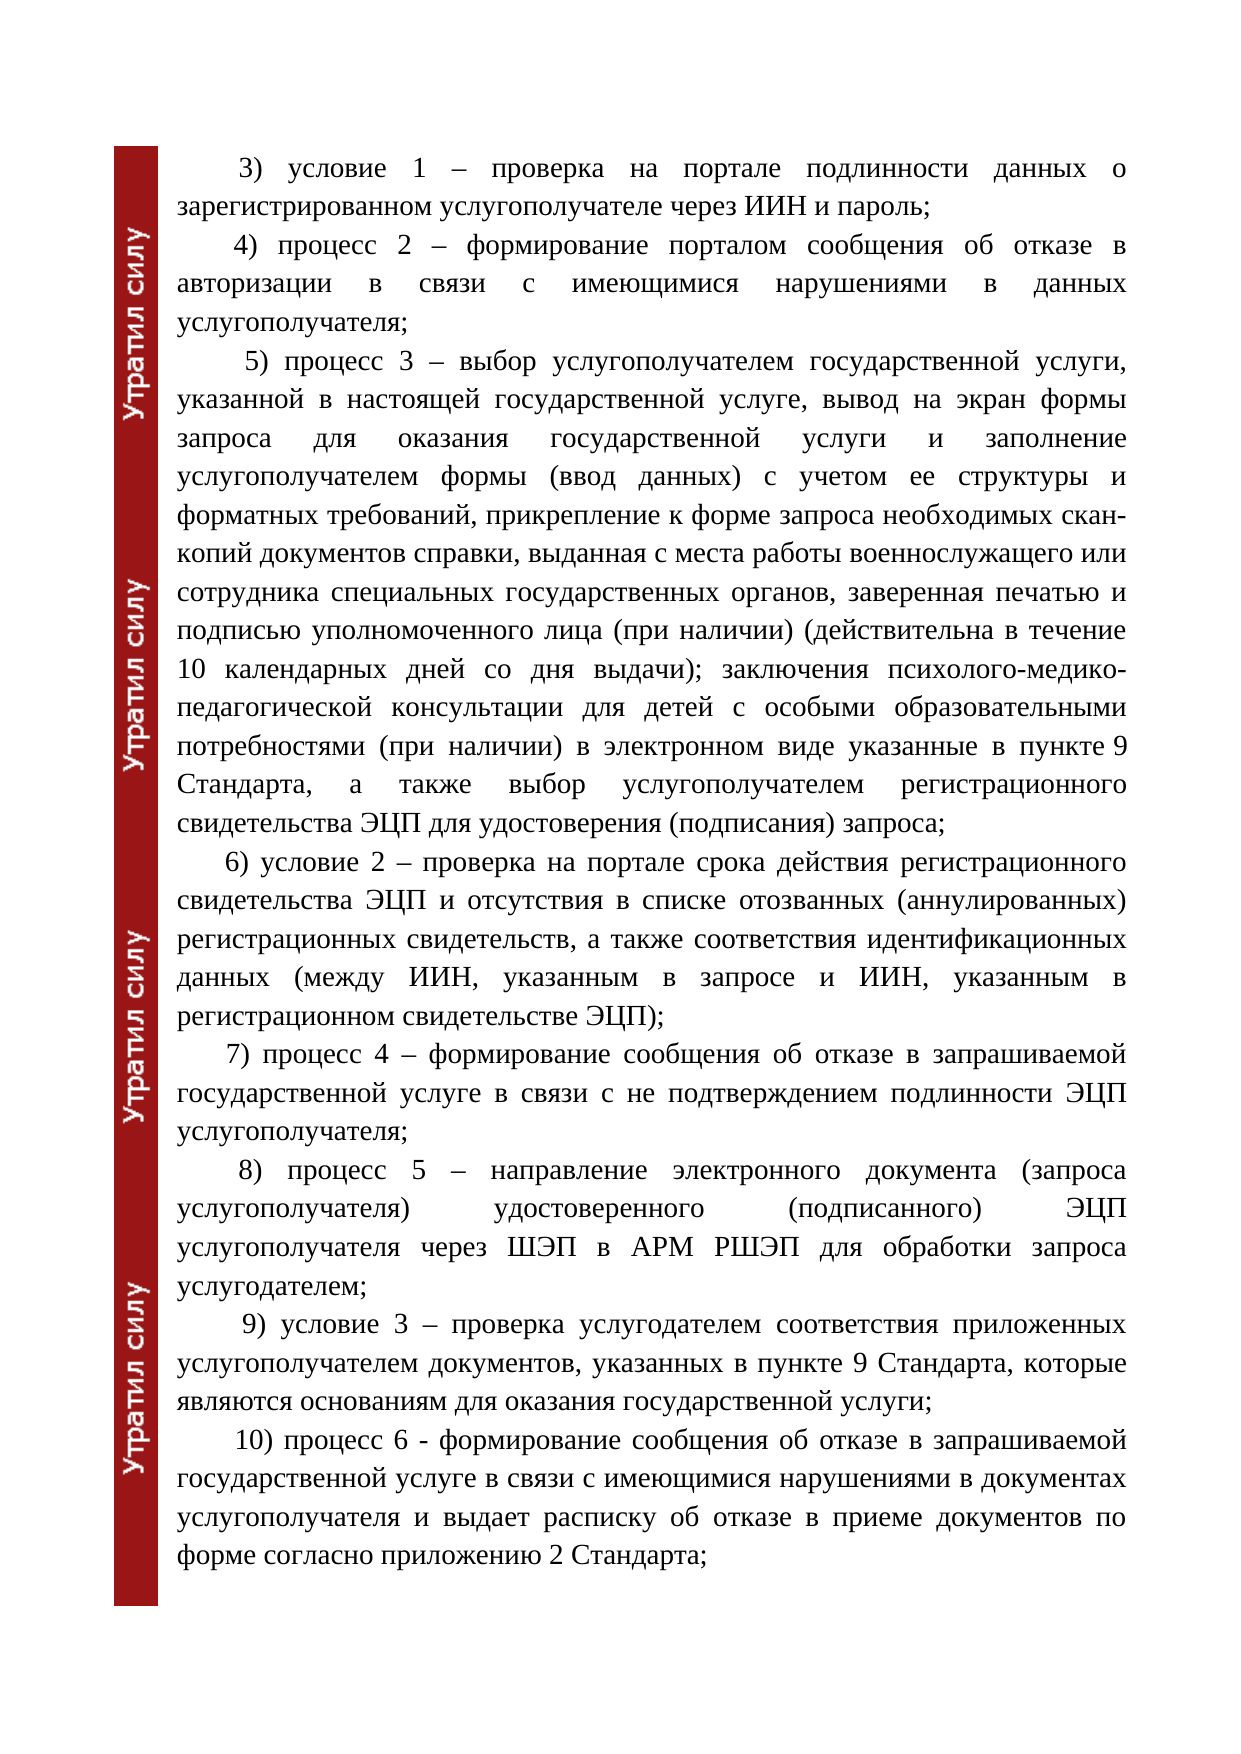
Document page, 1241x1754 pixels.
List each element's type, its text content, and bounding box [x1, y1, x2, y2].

picture [114, 1571, 158, 1606]
picture [114, 1417, 158, 1422]
text 7) процесс 4 – формирование сообщения об отказе в запрашиваемой государственной услуге в связи с не подтверждением подлинности ЭЦП услугополучателя; [112, 1036, 1128, 1147]
picture [114, 1147, 158, 1152]
picture [114, 1301, 158, 1306]
text 10) процесс 6 - формирование сообщения об отказе в запрашиваемой государственной услуге в связи с имеющимися нарушениями в документах услугополучателя и выдает расписку об отказе в приеме документов по форме согласно приложению 2 Стандарта; [112, 1422, 1128, 1571]
text 6) условие 2 – проверка на портале срока действия регистрационного свидетельства ЭЦП и отсутствия в списке отозванных (аннулированных) регистрационных свидетельств, а также соответствия идентификационных данных (между ИИН, указанным в запросе и ИИН, указанным в регистрационном свидетельстве ЭЦП); [112, 844, 1128, 1031]
picture [114, 839, 158, 844]
picture [114, 338, 158, 343]
text 5) процесс 3 – выбор услугополучателем государственной услуги, указанной в настоящей государственной услуге, вывод на экран формы запроса для оказания государственной услуги и заполнение услугополучателем формы (ввод данных) с учетом ее структуры и форматных требований, прикрепление к форме запроса необходимых скан-копий документов справки, выданная с места работы военнослужащего или сотрудника специальных государственных органов, заверенная печатью и подписью уполномоченного лица (при наличии) (действительна в течение 10 календарных дней со дня выдачи); заключения психолого-медико-педагогической консультации для детей с особыми образовательными потребностями (при наличии) в электронном виде указанные в пункте 9 Стандарта, а также выбор услугополучателем регистрационного свидетельства ЭЦП для удостоверения (подписания) запроса; [112, 343, 1128, 839]
text 8) процесс 5 – направление электронного документа (запроса услугополучателя) удостоверенного (подписанного) ЭЦП услугополучателя через ШЭП в АРМ РШЭП для обработки запроса услугодателем; [112, 1152, 1128, 1301]
picture [114, 1031, 158, 1036]
picture [114, 146, 158, 150]
picture [114, 222, 158, 227]
text 4) процесс 2 – формирование порталом сообщения об отказе в авторизации в связи с имеющимися нарушениями в данных услугополучателя; [112, 227, 1128, 338]
text 3) условие 1 – проверка на портале подлинности данных о зарегистрированном услугополучателе через ИИН и пароль; [112, 150, 1128, 222]
text 9) условие 3 – проверка услугодателем соответствия приложенных услугополучателем документов, указанных в пункте 9 Стандарта, которые являются основаниям для оказания государственной услуги; [112, 1306, 1128, 1417]
